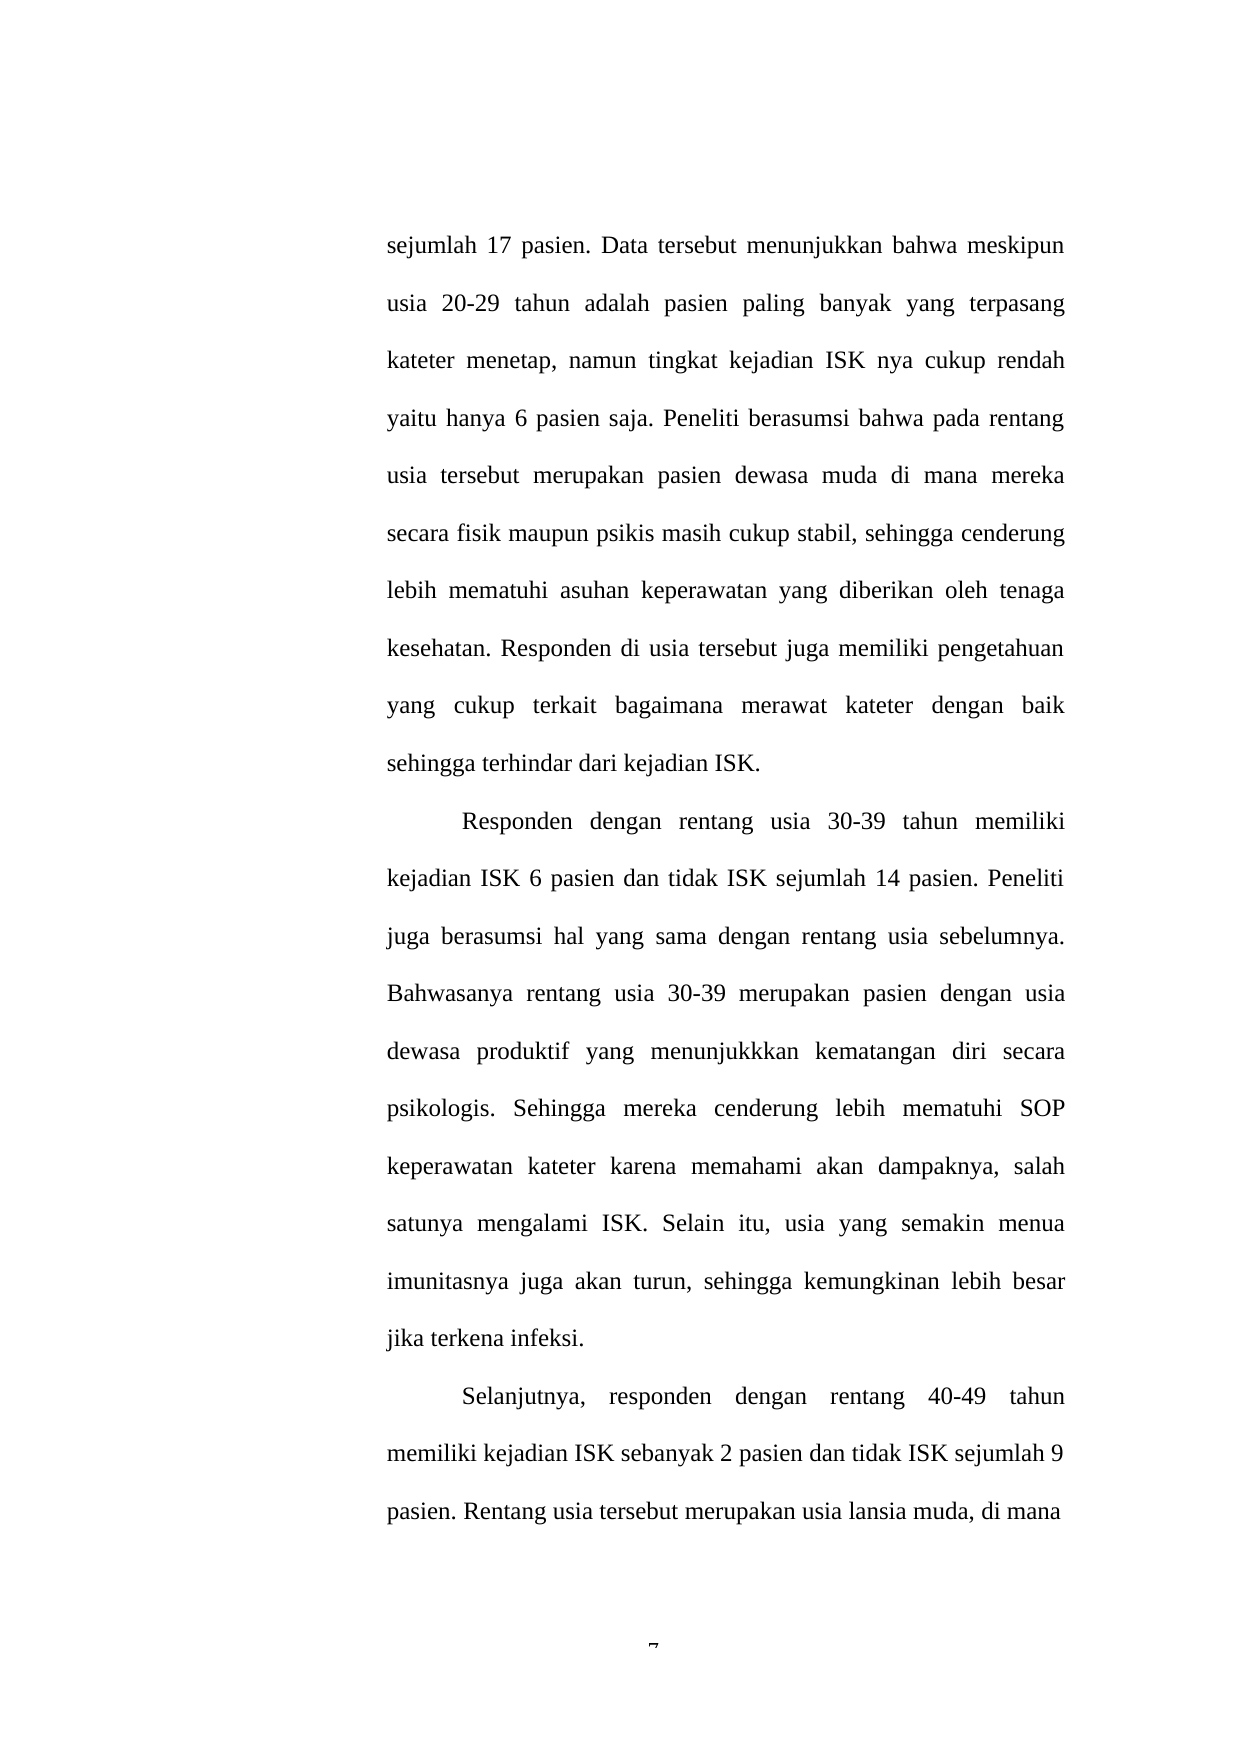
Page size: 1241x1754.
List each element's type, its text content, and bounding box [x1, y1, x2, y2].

text Responden dengan rentang usia 30-39 tahun memiliki kejadian ISK 6 pasien dan tidak ISK sejumlah 14 pasien. Peneliti juga berasumsi hal yang sama dengan rentang usia sebelumnya. Bahwasanya rentang usia 30-39 merupakan pasien dengan usia dewasa produktif yang menunjukkkan kematangan diri secara psikologis. Sehingga mereka cenderung lebih mematuhi SOP keperawatan kateter karena memahami akan dampaknya, salah satunya mengalami ISK. Selain itu, usia yang semakin menua imunitasnya juga akan turun, sehingga kemungkinan lebih besar jika terkena infeksi. [387, 806, 1065, 1352]
text Selanjutnya, responden dengan rentang 40-49 tahun memiliki kejadian ISK sebanyak 2 pasien dan tidak ISK sejumlah 9 pasien. Rentang usia tersebut merupakan usia lansia muda, di mana [387, 1381, 1065, 1525]
text sejumlah 17 pasien. Data tersebut menunjukkan bahwa meskipun usia 20-29 tahun adalah pasien paling banyak yang terpasang kateter menetap, namun tingkat kejadian ISK nya cukup rendah yaitu hanya 6 pasien saja. Peneliti berasumsi bahwa pada rentang usia tersebut merupakan pasien dewasa muda di mana mereka secara fisik maupun psikis masih cukup stabil, sehingga cenderung lebih mematuhi asuhan keperawatan yang diberikan oleh tenaga kesehatan. Responden di usia tersebut juga memiliki pengetahuan yang cukup terkait bagaimana merawat kateter dengan baik sehingga terhindar dari kejadian ISK. [387, 230, 1065, 777]
